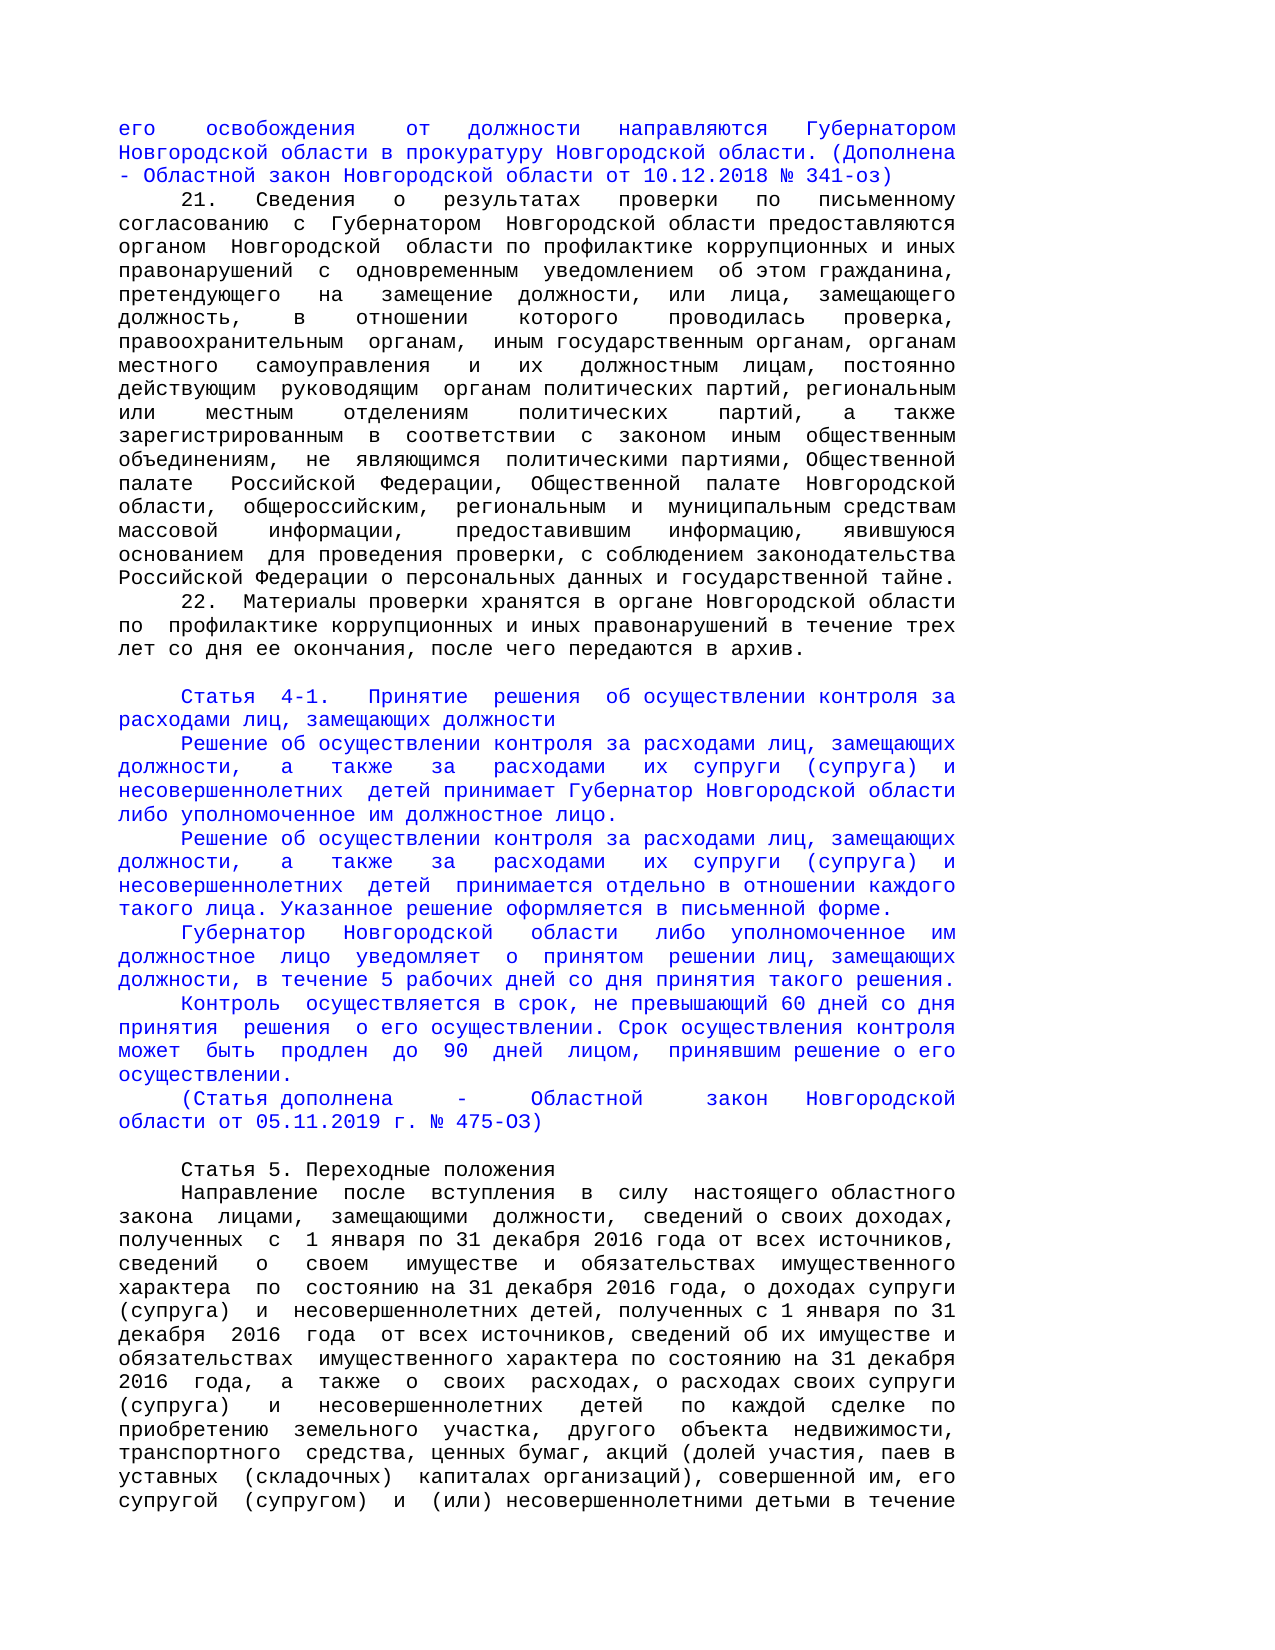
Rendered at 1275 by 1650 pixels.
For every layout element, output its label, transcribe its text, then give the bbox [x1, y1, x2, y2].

text претендующего на замещение должности, или лица, замещающего [118, 284, 1157, 307]
text действующим руководящим органам политических партий, региональным [118, 378, 1157, 402]
text должность, в отношении которого проводилась проверка, [118, 307, 1157, 331]
text согласованию с Губернатором Новгородской области предоставляются [118, 213, 1157, 236]
text 22. Материалы проверки хранятся в органе Новгородской области [118, 591, 1157, 615]
text либо уполномоченное им должностное лицо. [118, 804, 1157, 827]
text Статья 4-1. Принятие решения об осуществлении контроля за [118, 686, 1157, 709]
text области от 05.11.2019 г. № 475-ОЗ) [118, 1111, 1157, 1135]
text основанием для проведения проверки, с соблюдением законодательства [118, 544, 1157, 567]
text уставных (складочных) капиталах организаций), совершенной им, его [118, 1466, 1157, 1489]
text осуществлении. [118, 1064, 1157, 1088]
text должности, в течение 5 рабочих дней со дня принятия такого решения. [118, 969, 1157, 993]
text может быть продлен до 90 дней лицом, принявшим решение о его [118, 1040, 1157, 1064]
text его освобождения от должности направляются Губернатором [118, 118, 1157, 142]
text 2016 года, а также о своих расходах, о расходах своих супруги [118, 1371, 1157, 1395]
text (Статья дополнена - Областной закон Новгородской [118, 1088, 1157, 1111]
text правоохранительным органам, иным государственным органам, органам [118, 331, 1157, 354]
text массовой информации, предоставившим информацию, явившуюся [118, 520, 1157, 544]
text закона лицами, замещающими должности, сведений о своих доходах, [118, 1206, 1157, 1229]
text принятия решения о его осуществлении. Срок осуществления контроля [118, 1017, 1157, 1040]
text Российской Федерации о персональных данных и государственной тайне. [118, 567, 1157, 591]
text органом Новгородской области по профилактике коррупционных и иных [118, 236, 1157, 260]
text зарегистрированным в соответствии с законом иным общественным [118, 426, 1157, 449]
text должности, а также за расходами их супруги (супруга) и [118, 851, 1157, 875]
text должности, а также за расходами их супруги (супруга) и [118, 757, 1157, 780]
text расходами лиц, замещающих должности [118, 709, 1157, 733]
text (супруга) и несовершеннолетних детей, полученных с 1 января по 31 [118, 1300, 1157, 1324]
text такого лица. Указанное решение оформляется в письменной форме. [118, 898, 1157, 922]
text Губернатор Новгородской области либо уполномоченное им [118, 922, 1157, 946]
text декабря 2016 года от всех источников, сведений об их имуществе и [118, 1324, 1157, 1348]
text приобретению земельного участка, другого объекта недвижимости, [118, 1419, 1157, 1442]
text Решение об осуществлении контроля за расходами лиц, замещающих [118, 827, 1157, 851]
text Статья 5. Переходные положения [118, 1158, 1157, 1182]
text или местным отделениям политических партий, а также [118, 402, 1157, 426]
text области, общероссийским, региональным и муниципальным средствам [118, 496, 1157, 520]
text несовершеннолетних детей принимает Губернатор Новгородской области [118, 780, 1157, 804]
text должностное лицо уведомляет о принятом решении лиц, замещающих [118, 946, 1157, 969]
text 21. Сведения о результатах проверки по письменному [118, 189, 1157, 213]
text полученных с 1 января по 31 декабря 2016 года от всех источников, [118, 1229, 1157, 1253]
text характера по состоянию на 31 декабря 2016 года, о доходах супруги [118, 1277, 1157, 1300]
text обязательствах имущественного характера по состоянию на 31 декабря [118, 1348, 1157, 1371]
text правонарушений с одновременным уведомлением об этом гражданина, [118, 260, 1157, 284]
text местного самоуправления и их должностным лицам, постоянно [118, 354, 1157, 378]
text супругой (супругом) и (или) несовершеннолетними детьми в течение [118, 1489, 1157, 1513]
text Контроль осуществляется в срок, не превышающий 60 дней со дня [118, 993, 1157, 1017]
text Новгородской области в прокуратуру Новгородской области. (Дополнена [118, 142, 1157, 165]
text палате Российской Федерации, Общественной палате Новгородской [118, 473, 1157, 496]
text лет со дня ее окончания, после чего передаются в архив. [118, 638, 1157, 662]
text Решение об осуществлении контроля за расходами лиц, замещающих [118, 733, 1157, 757]
text - Областной закон Новгородской области от 10.12.2018 № 341-оз) [118, 165, 1157, 189]
text объединениям, не являющимся политическими партиями, Общественной [118, 449, 1157, 473]
text Направление после вступления в силу настоящего областного [118, 1182, 1157, 1206]
text (супруга) и несовершеннолетних детей по каждой сделке по [118, 1395, 1157, 1419]
text транспортного средства, ценных бумаг, акций (долей участия, паев в [118, 1442, 1157, 1466]
text по профилактике коррупционных и иных правонарушений в течение трех [118, 615, 1157, 638]
text сведений о своем имуществе и обязательствах имущественного [118, 1253, 1157, 1277]
text несовершеннолетних детей принимается отдельно в отношении каждого [118, 875, 1157, 898]
